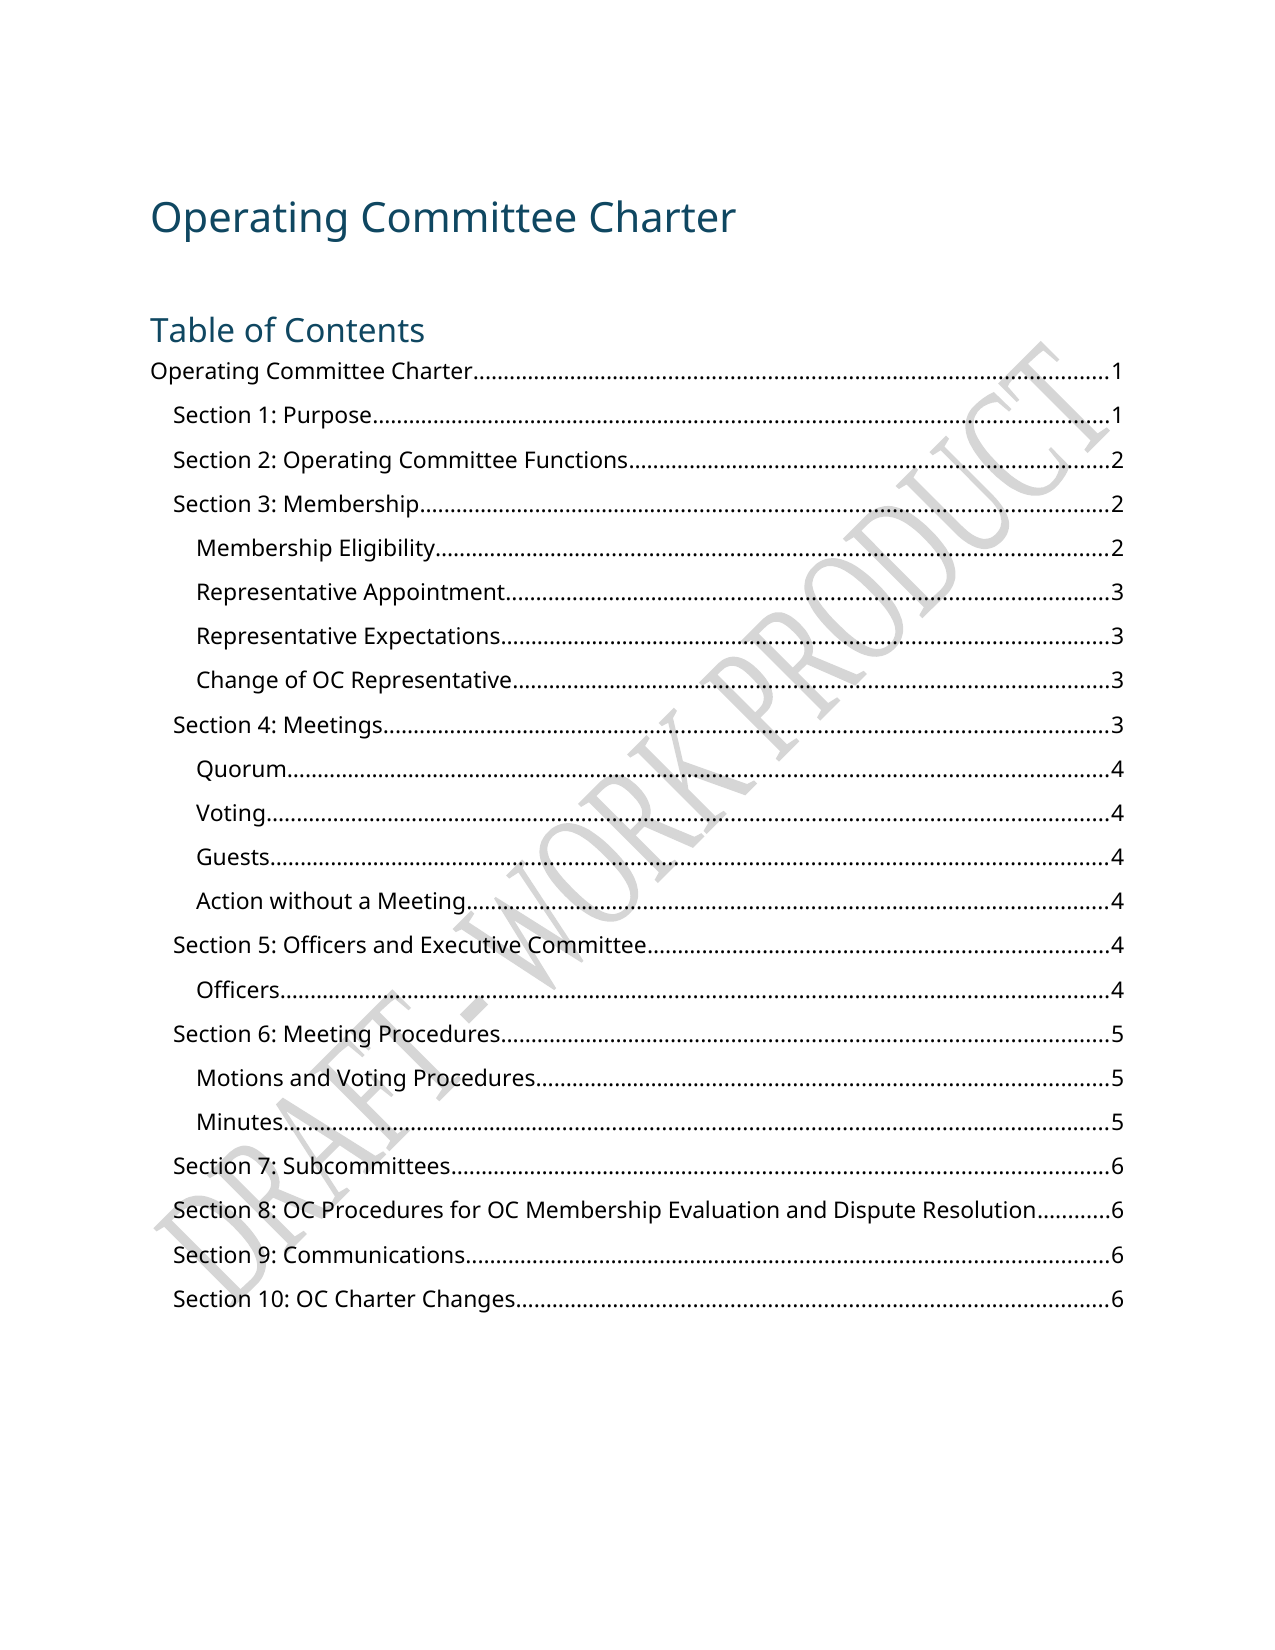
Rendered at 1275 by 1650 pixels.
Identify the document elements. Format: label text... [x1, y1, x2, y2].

subtitle Operating Committee Charter [150, 187, 1125, 244]
